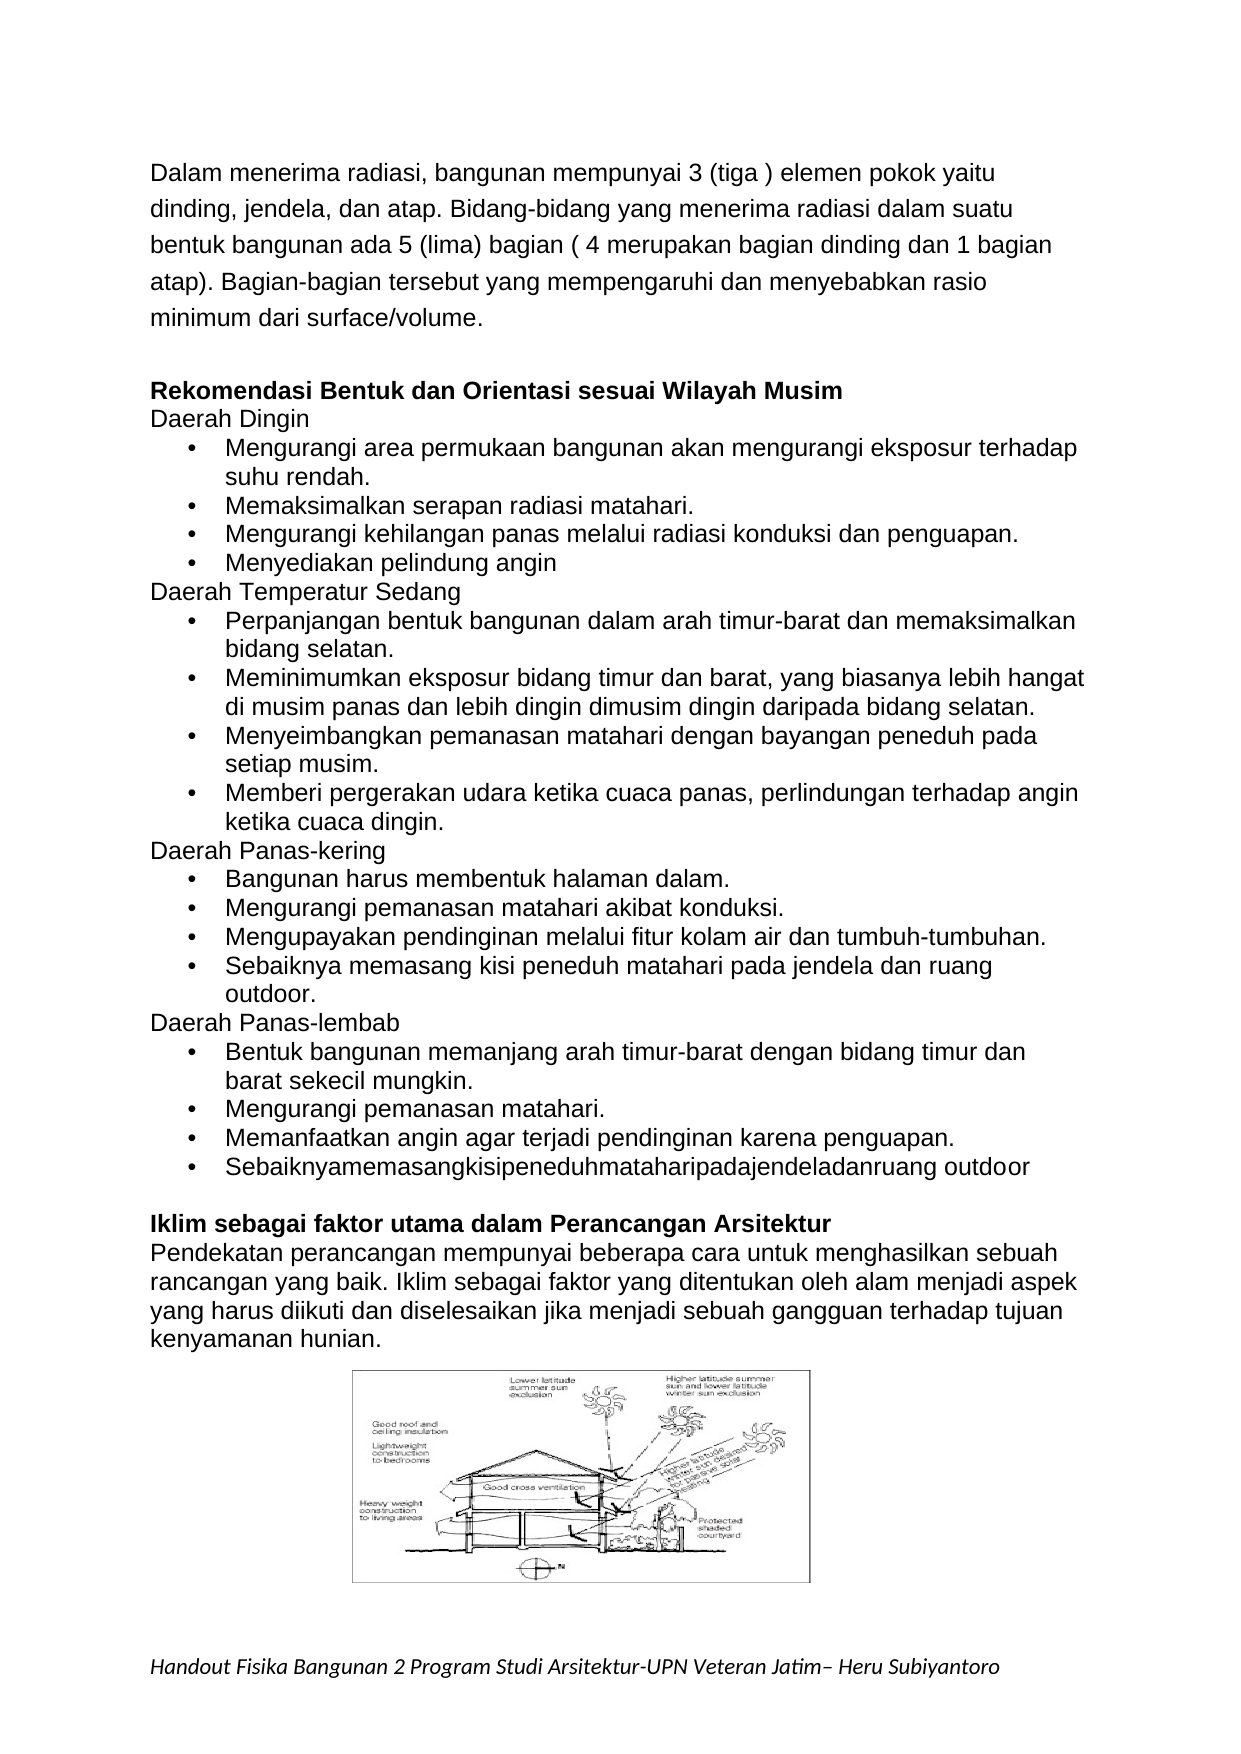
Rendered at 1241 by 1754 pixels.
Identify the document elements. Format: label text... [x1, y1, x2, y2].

list Sebaiknya memasang kisi peneduh matahari pada jendela dan ruang outdoor. [187, 951, 1090, 1008]
list Memanfaatkan angin agar terjadi pendinginan karena penguapan. [187, 1123, 1090, 1152]
list Mengurangi area permukaan bangunan akan mengurangi eksposur terhadap suhu rendah. [187, 433, 1090, 491]
list Mengurangi kehilangan panas melalui radiasi konduksi dan penguapan. [187, 519, 1090, 548]
list Bentuk bangunan memanjang arah timur-barat dengan bidang timur dan barat sekecil mungkin. [187, 1037, 1090, 1094]
list Meminimumkan eksposur bidang timur dan barat, yang biasanya lebih hangat di musim panas dan lebih dingin dimusim dingin daripada bidang selatan. [187, 663, 1090, 721]
text Daerah Panas-kering [150, 836, 1090, 864]
list Bangunan harus membentuk halaman dalam. [187, 864, 1090, 893]
text Daerah Panas-lembab [150, 1008, 1090, 1037]
text Pendekatan perancangan mempunyai beberapa cara untuk menghasilkan sebuah rancangan yang baik. Iklim sebagai faktor yang ditentukan oleh alam menjadi aspek yang harus diikuti dan diselesaikan jika menjadi sebuah gangguan terhadap tujuan kenyamanan hunian. [150, 1238, 1090, 1353]
list Mengurangi pemanasan matahari. [187, 1094, 1090, 1123]
list Memberi pergerakan udara ketika cuaca panas, perlindungan terhadap angin ketika cuaca dingin. [187, 778, 1090, 836]
list Perpanjangan bentuk bangunan dalam arah timur-barat dan memaksimalkan bidang selatan. [187, 606, 1090, 663]
list Mengurangi pemanasan matahari akibat konduksi. [187, 893, 1090, 922]
list Sebaiknyamemasangkisipeneduhmataharipadajendeladanruang outdoor [187, 1152, 1090, 1181]
list Menyeimbangkan pemanasan matahari dengan bayangan peneduh pada setiap musim. [187, 721, 1090, 778]
picture [352, 1370, 811, 1583]
text Rekomendasi Bentuk dan Orientasi sesuai Wilayah Musim [150, 332, 1090, 404]
text Daerah Temperatur Sedang [150, 577, 1090, 606]
text Iklim sebagai faktor utama dalam Perancangan Arsitektur [150, 1209, 1090, 1238]
text Dalam menerima radiasi, bangunan mempunyai 3 (tiga ) elemen pokok yaitu dinding, jendela, dan atap. Bidang-bidang yang menerima radiasi dalam suatu bentuk bangunan ada 5 (lima) bagian ( 4 merupakan bagian dinding dan 1 bagian atap). Bagian-bagian tersebut yang mempengaruhi dan menyebabkan rasio minimum dari surface/volume. [150, 150, 1090, 332]
text Daerah Dingin [150, 404, 1090, 433]
list Menyediakan pelindung angin [187, 548, 1090, 577]
list Memaksimalkan serapan radiasi matahari. [187, 491, 1090, 519]
list Mengupayakan pendinginan melalui fitur kolam air dan tumbuh-tumbuhan. [187, 922, 1090, 951]
